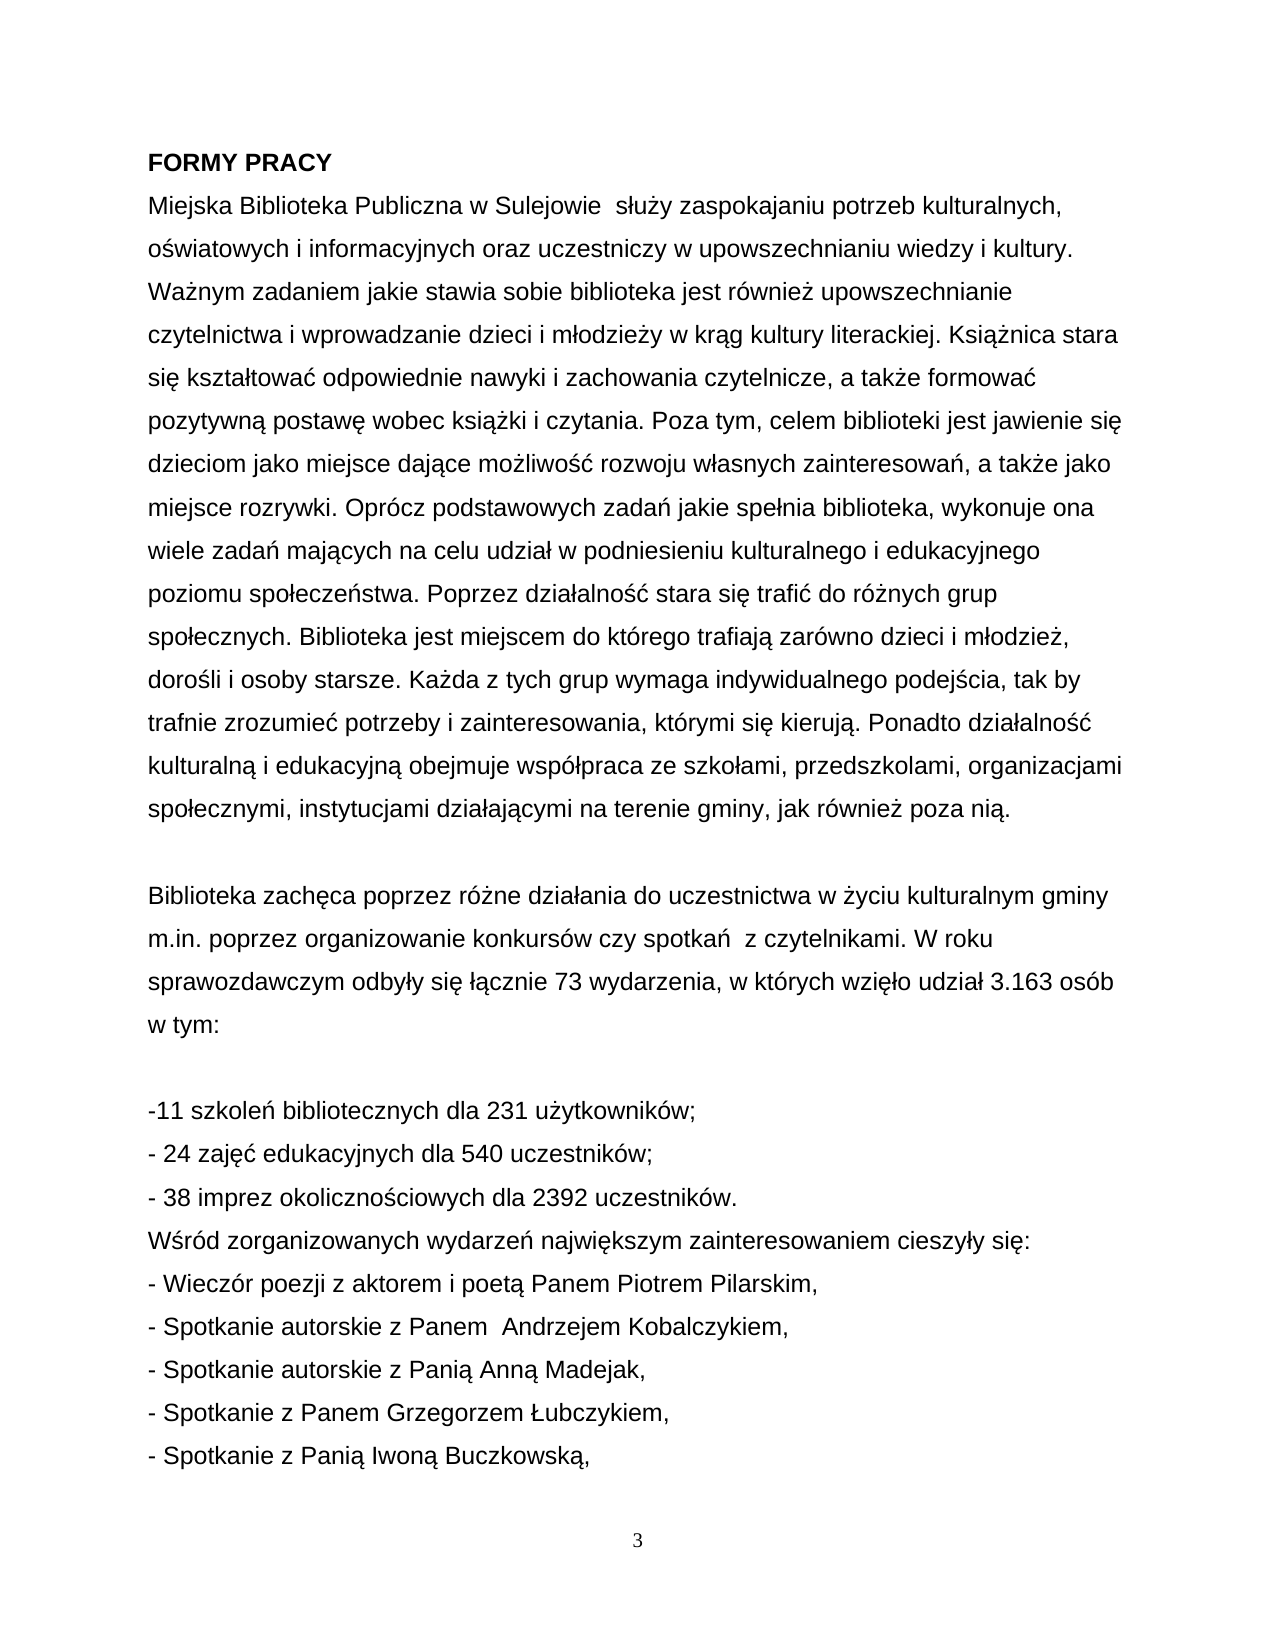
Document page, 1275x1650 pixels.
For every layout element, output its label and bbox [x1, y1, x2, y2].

text [148, 148, 1127, 1470]
